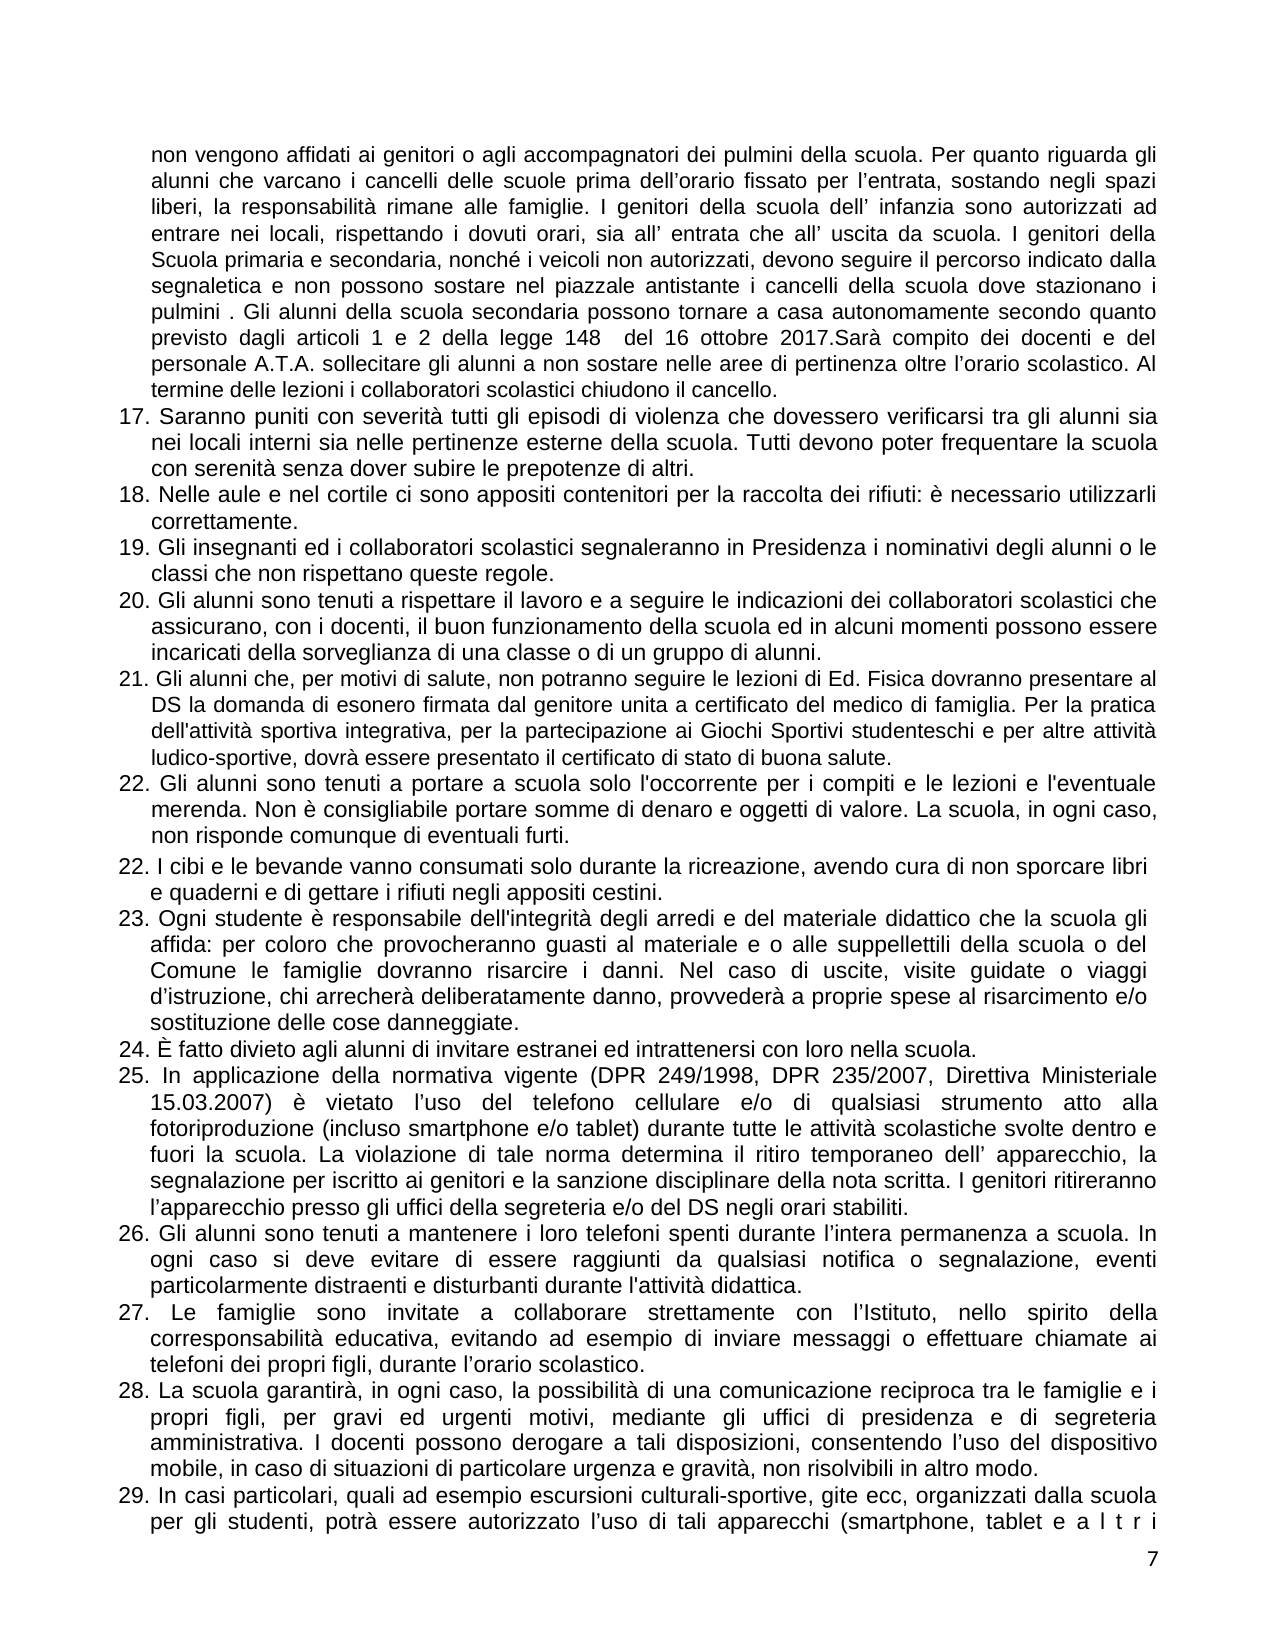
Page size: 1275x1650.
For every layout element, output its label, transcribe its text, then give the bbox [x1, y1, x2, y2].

text 28. La scuola garantirà, in ogni caso, la possibilità di una comunicazione reciproca tra le famiglie e i propri figli, per gravi ed urgenti motivi, mediante gli uffici di presidenza e di segreteria amministrativa. I docenti possono derogare a tali disposizioni, consentendo l’uso del dispositivo mobile, in caso di situazioni di particolare urgenza e gravità, non risolvibili in altro modo. [118, 1378, 1158, 1482]
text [119, 142, 1158, 402]
text 20. Gli alunni sono tenuti a rispettare il lavoro e a seguire le indicazioni dei collaboratori scolastici che assicurano, con i docenti, il buon funzionamento della scuola ed in alcuni momenti possono essere incaricati della sorveglianza di una classe o di un gruppo di alunni. [119, 588, 1158, 665]
text 21. Gli alunni che, per motivi di salute, non potranno seguire le lezioni di Ed. Fisica dovranno presentare al DS la domanda di esonero firmata dal genitore unita a certificato del medico di famiglia. Per la pratica dell'attività sportiva integrativa, per la partecipazione ai Giochi Sportivi studenteschi e per altre attività ludico-sportive, dovrà essere presentato il certificato di stato di buona salute. [119, 666, 1158, 770]
text 24. È fatto divieto agli alunni di invitare estranei ed intrattenersi con loro nella scuola. [119, 1036, 1158, 1062]
text 26. Gli alunni sono tenuti a mantenere i loro telefoni spenti durante l’intera permanenza a scuola. In ogni caso si deve evitare di essere raggiunti da qualsiasi notifica o segnalazione, eventi particolarmente distraenti e disturbanti durante l'attività didattica. [118, 1221, 1158, 1298]
text 23. Ogni studente è responsabile dell'integrità degli arredi e del materiale didattico che la scuola gli affida: per coloro che provocheranno guasti al materiale e o alle suppellettili della scuola o del Comune le famiglie dovranno risarcire i danni. Nel caso di uscite, visite guidate o viaggi d’istruzione, chi arrecherà deliberatamente danno, provvederà a proprie spese al risarcimento e/o sostituzione delle cose danneggiate. [118, 906, 1148, 1035]
text 22. Gli alunni sono tenuti a portare a scuola solo l'occorrente per i compiti e le lezioni e l'eventuale merenda. Non è consigliabile portare somme di denaro e oggetti di valore. La scuola, in ogni caso, non risponde comunque di eventuali furti. [119, 771, 1158, 848]
text 17. Saranno puniti con severità tutti gli episodi di violenza che dovessero verificarsi tra gli alunni sia nei locali interni sia nelle pertinenze esterne della scuola. Tutti devono poter frequentare la scuola con serenità senza dover subire le prepotenze di altri. [119, 404, 1158, 481]
text 18. Nelle aule e nel cortile ci sono appositi contenitori per la raccolta dei rifiuti: è necessario utilizzarli correttamente. [119, 482, 1158, 534]
text 27. Le famiglie sono invitate a collaborare strettamente con l’Istituto, nello spirito della corresponsabilità educativa, evitando ad esempio di inviare messaggi o effettuare chiamate ai telefoni dei propri figli, durante l’orario scolastico. [118, 1300, 1158, 1377]
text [118, 1483, 1158, 1534]
text 22. I cibi e le bevande vanno consumati solo durante la ricreazione, avendo cura di non sporcare libri e quaderni e di gettare i rifiuti negli appositi cestini. [118, 853, 1148, 905]
text 19. Gli insegnanti ed i collaboratori scolastici segnaleranno in Presidenza i nominativi degli alunni o le classi che non rispettano queste regole. [119, 535, 1158, 586]
text 25. In applicazione della normativa vigente (DPR 249/1998, DPR 235/2007, Direttiva Ministeriale 15.03.2007) è vietato l’uso del telefono cellulare e/o di qualsiasi strumento atto alla fotoriproduzione (incluso smartphone e/o tablet) durante tutte le attività scolastiche svolte dentro e fuori la scuola. La violazione di tale norma determina il ritiro temporaneo dell’ apparecchio, la segnalazione per iscritto ai genitori e la sanzione disciplinare della nota scritta. I genitori ritireranno l’apparecchio presso gli uffici della segreteria e/o del DS negli orari stabiliti. [118, 1063, 1158, 1220]
